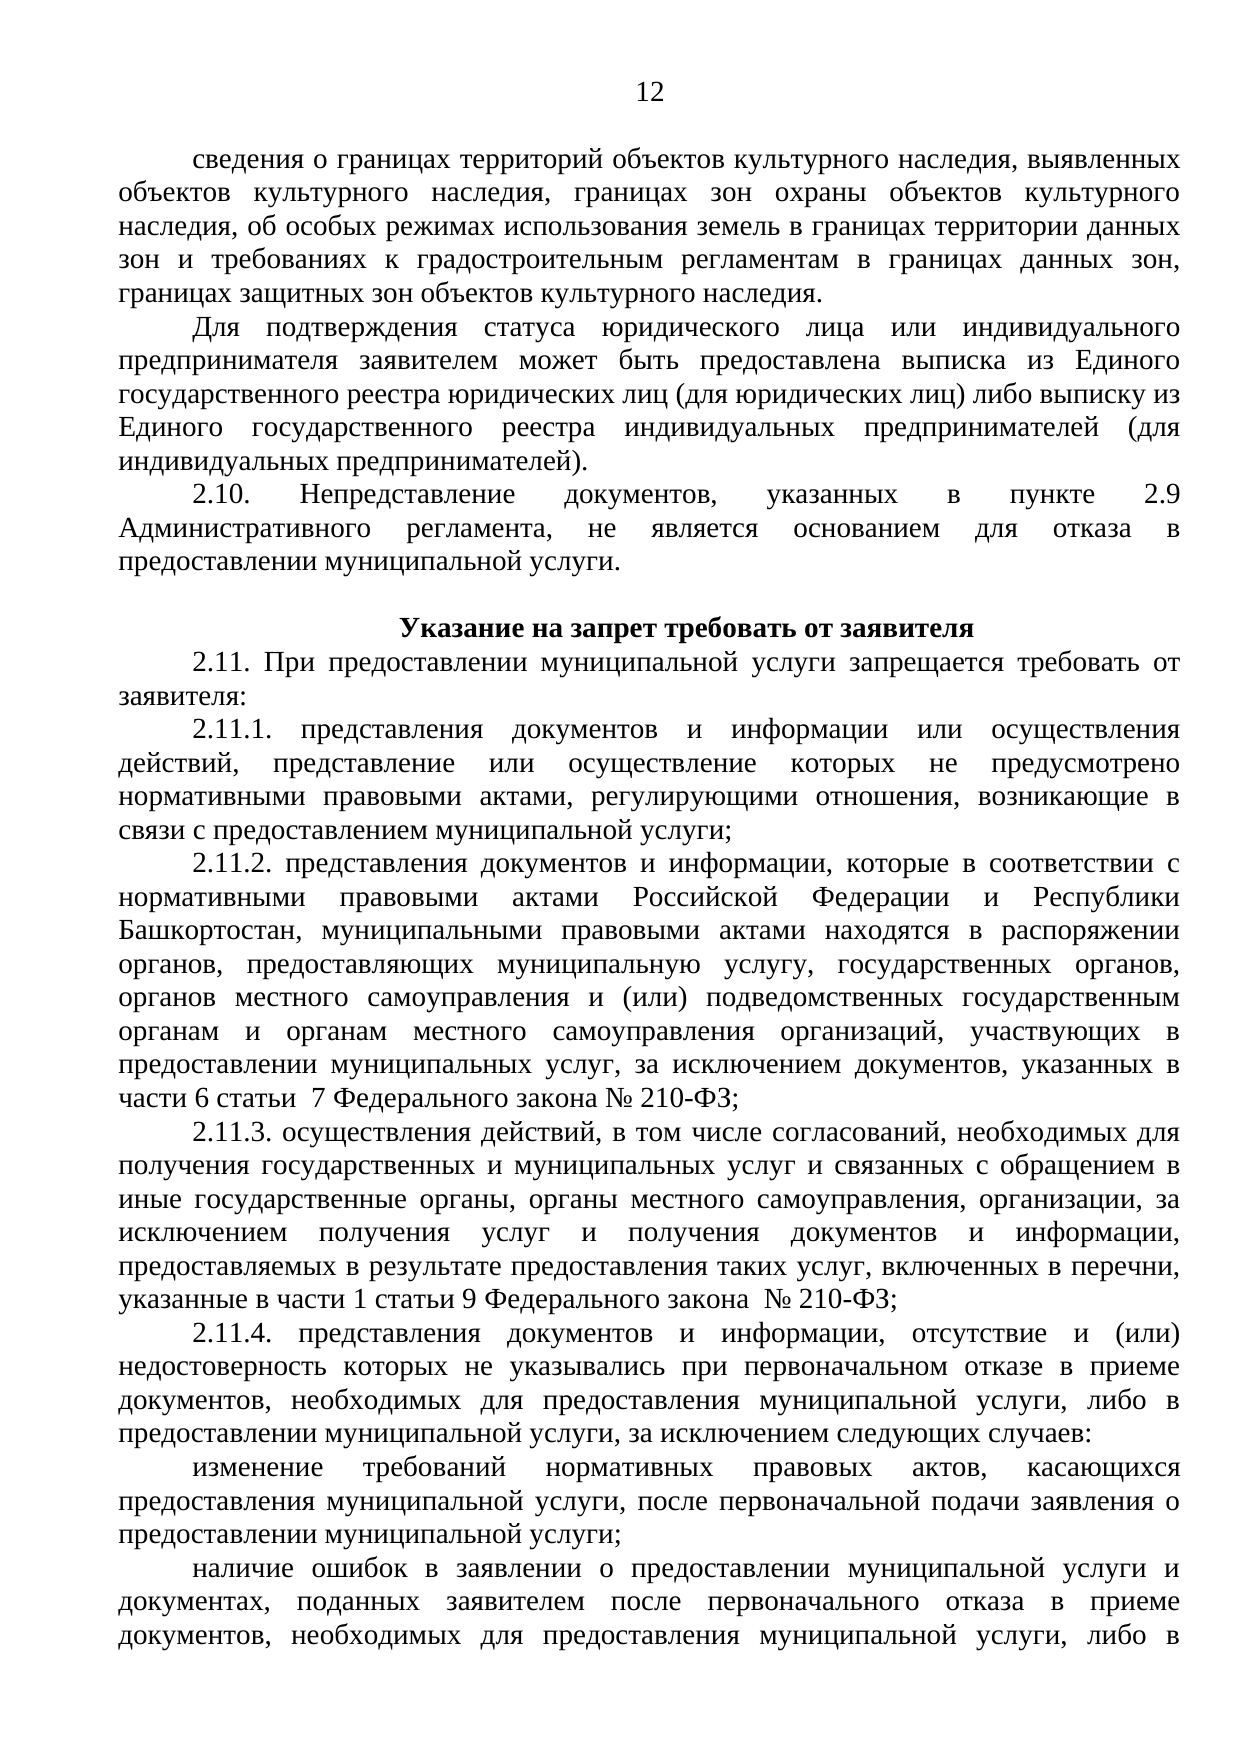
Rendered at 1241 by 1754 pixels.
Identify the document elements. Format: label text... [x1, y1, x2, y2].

text 2.11.3. осуществления действий, в том числе согласований, необходимых для получения государственных и муниципальных услуг и связанных с обращением в иные государственные органы, органы местного самоуправления, организации, за исключением получения услуг и получения документов и информации, предоставляемых в результате предоставления таких услуг, включенных в перечни, указанные в части 1 статьи 9 Федерального закона № 210-ФЗ; [118, 1114, 1181, 1315]
text изменение требований нормативных правовых актов, касающихся предоставления муниципальной услуги, после первоначальной подачи заявления о предоставлении муниципальной услуги; [118, 1449, 1181, 1550]
text Для подтверждения статуса юридического лица или индивидуального предпринимателя заявителем может быть предоставлена выписка из Единого государственного реестра юридических лиц (для юридических лиц) либо выписку из Единого государственного реестра индивидуальных предпринимателей (для индивидуальных предпринимателей). [118, 309, 1181, 476]
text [118, 1550, 1181, 1650]
text 2.11. При предоставлении муниципальной услуги запрещается требовать от заявителя: [118, 644, 1181, 711]
text 2.10. Непредставление документов, указанных в пункте 2.9 Административного регламента, не является основанием для отказа в предоставлении муниципальной услуги. [118, 476, 1181, 577]
text 2.11.4. представления документов и информации, отсутствие и (или) недостоверность которых не указывались при первоначальном отказе в приеме документов, необходимых для предоставления муниципальной услуги, либо в предоставлении муниципальной услуги, за исключением следующих случаев: [118, 1315, 1181, 1449]
text Указание на запрет требовать от заявителя [118, 611, 1181, 644]
text сведения о границах территорий объектов культурного наследия, выявленных объектов культурного наследия, границах зон охраны объектов культурного наследия, об особых режимах использования земель в границах территории данных зон и требованиях к градостроительным регламентам в границах данных зон, границах защитных зон объектов культурного наследия. [118, 141, 1181, 309]
text 2.11.2. представления документов и информации, которые в соответствии с нормативными правовыми актами Российской Федерации и Республики Башкортостан, муниципальными правовыми актами находятся в распоряжении органов, предоставляющих муниципальную услугу, государственных органов, органов местного самоуправления и (или) подведомственных государственным органам и органам местного самоуправления организаций, участвующих в предоставлении муниципальных услуг, за исключением документов, указанных в части 6 статьи 7 Федерального закона № 210-ФЗ; [118, 845, 1181, 1114]
text 2.11.1. представления документов и информации или осуществления действий, представление или осуществление которых не предусмотрено нормативными правовыми актами, регулирующими отношения, возникающие в связи с предоставлением муниципальной услуги; [118, 711, 1181, 845]
